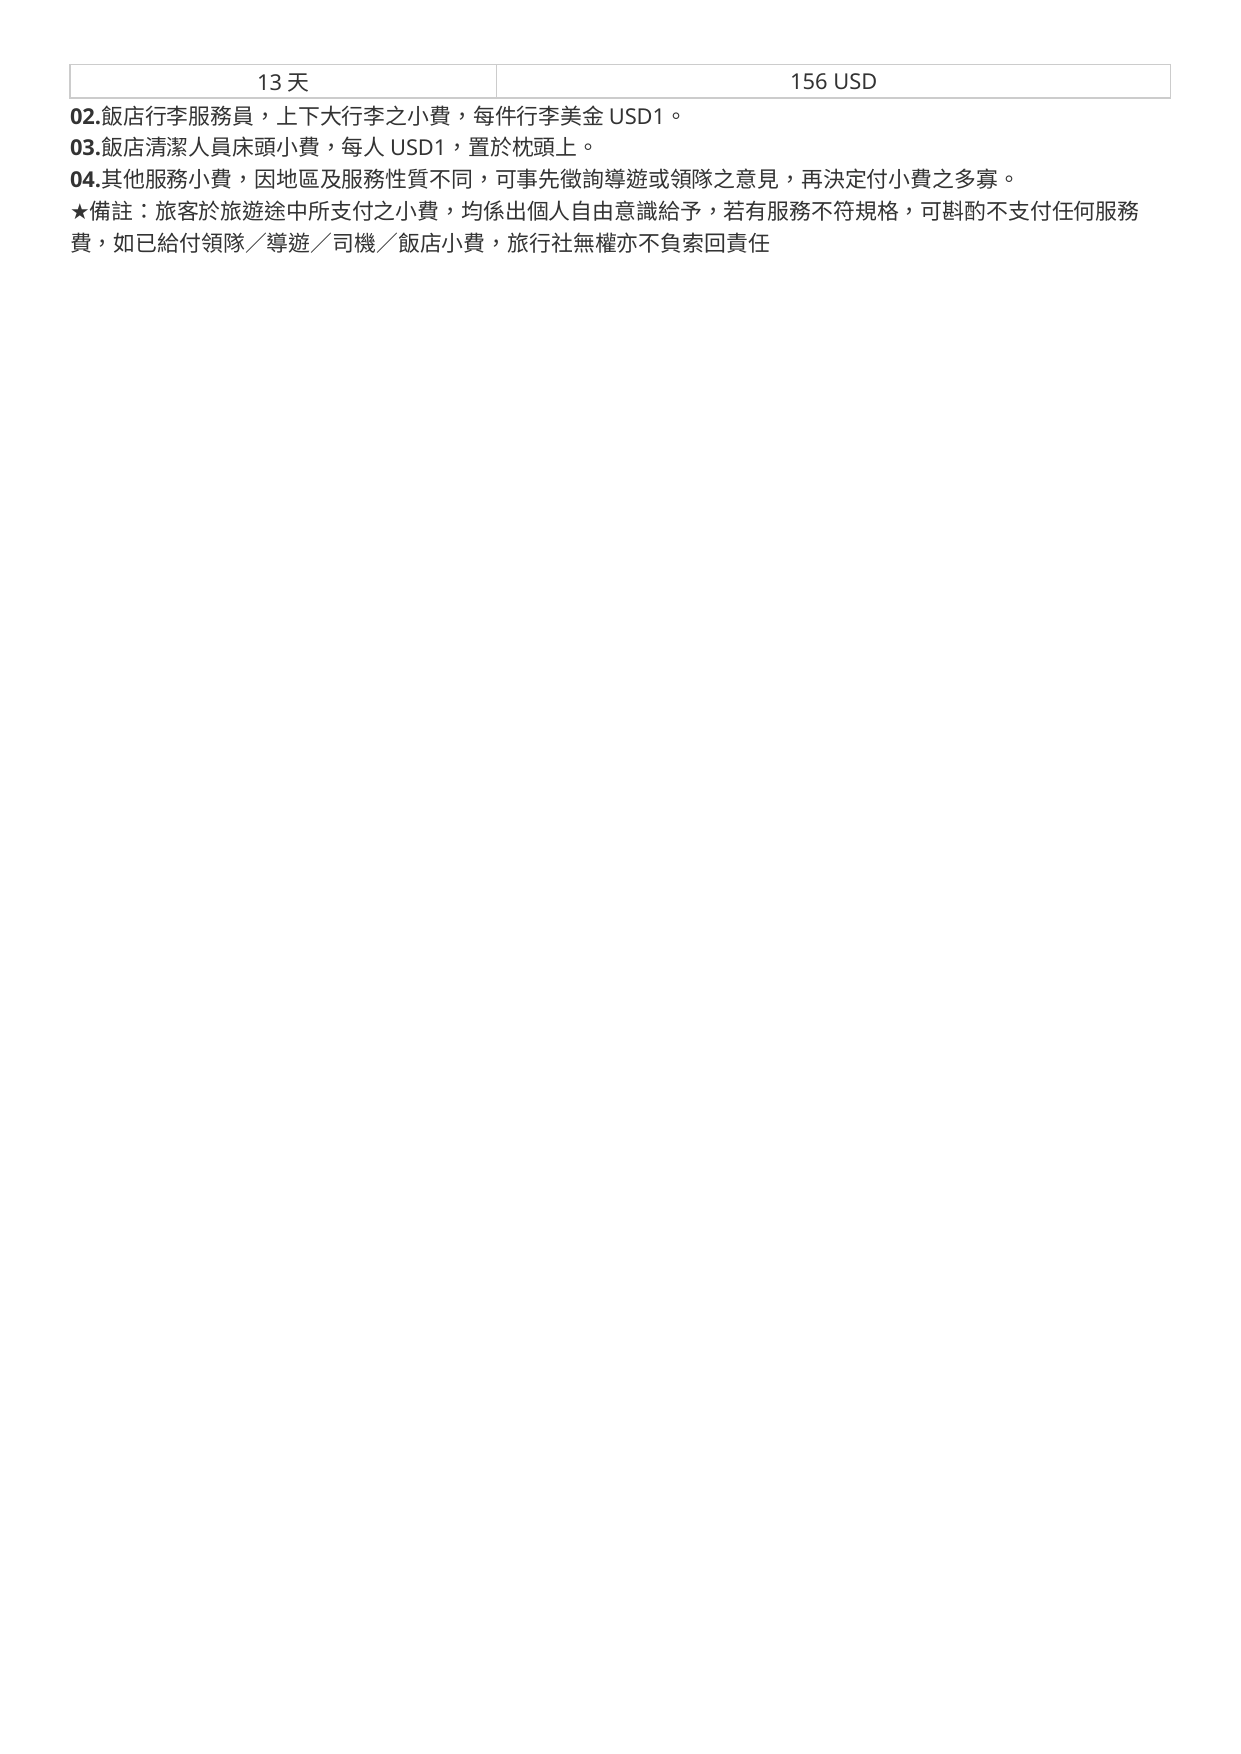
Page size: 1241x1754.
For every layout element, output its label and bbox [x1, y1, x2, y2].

table_cell [65, 59, 1175, 262]
